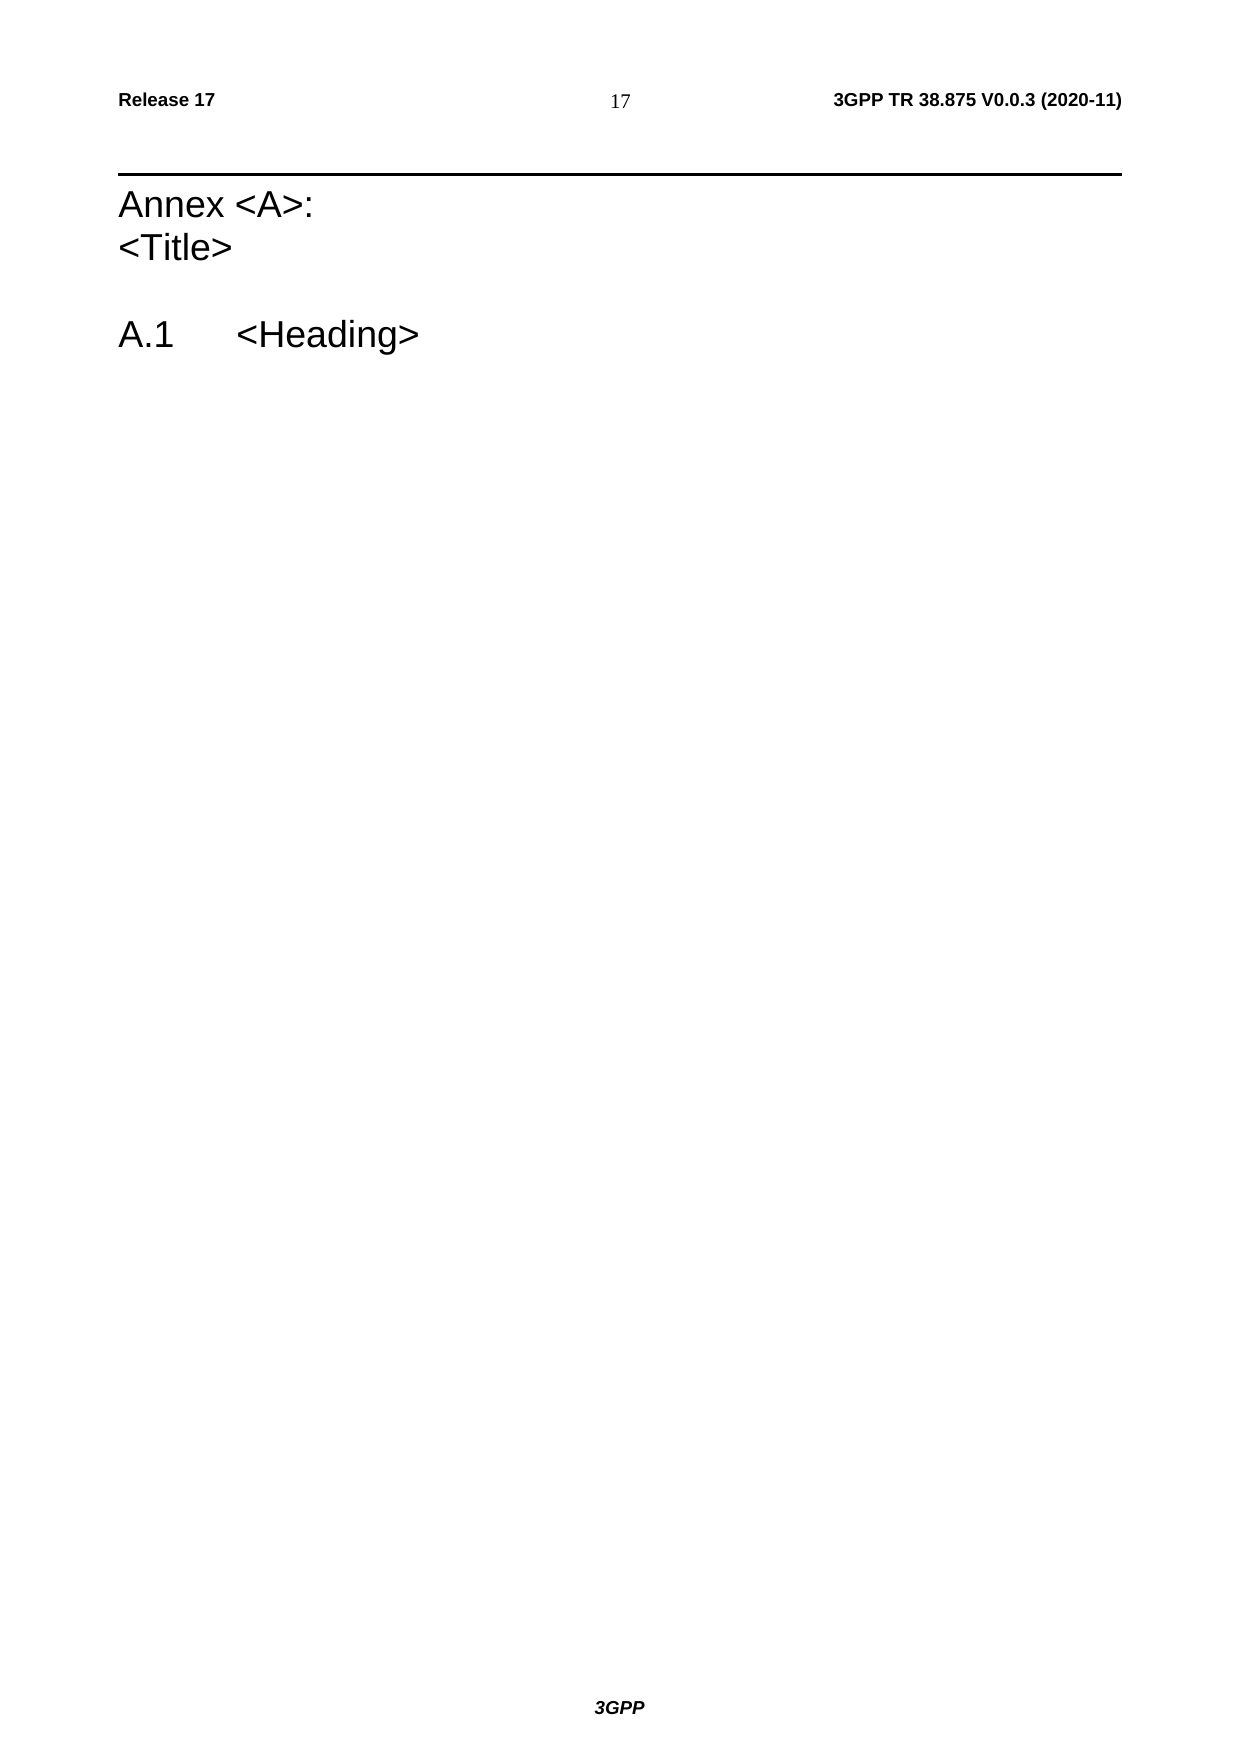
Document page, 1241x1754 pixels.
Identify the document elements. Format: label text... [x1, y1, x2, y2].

subtitle Annex <A>: <Title> [118, 176, 1122, 268]
subtitle A.1 <Heading> [118, 302, 1122, 355]
